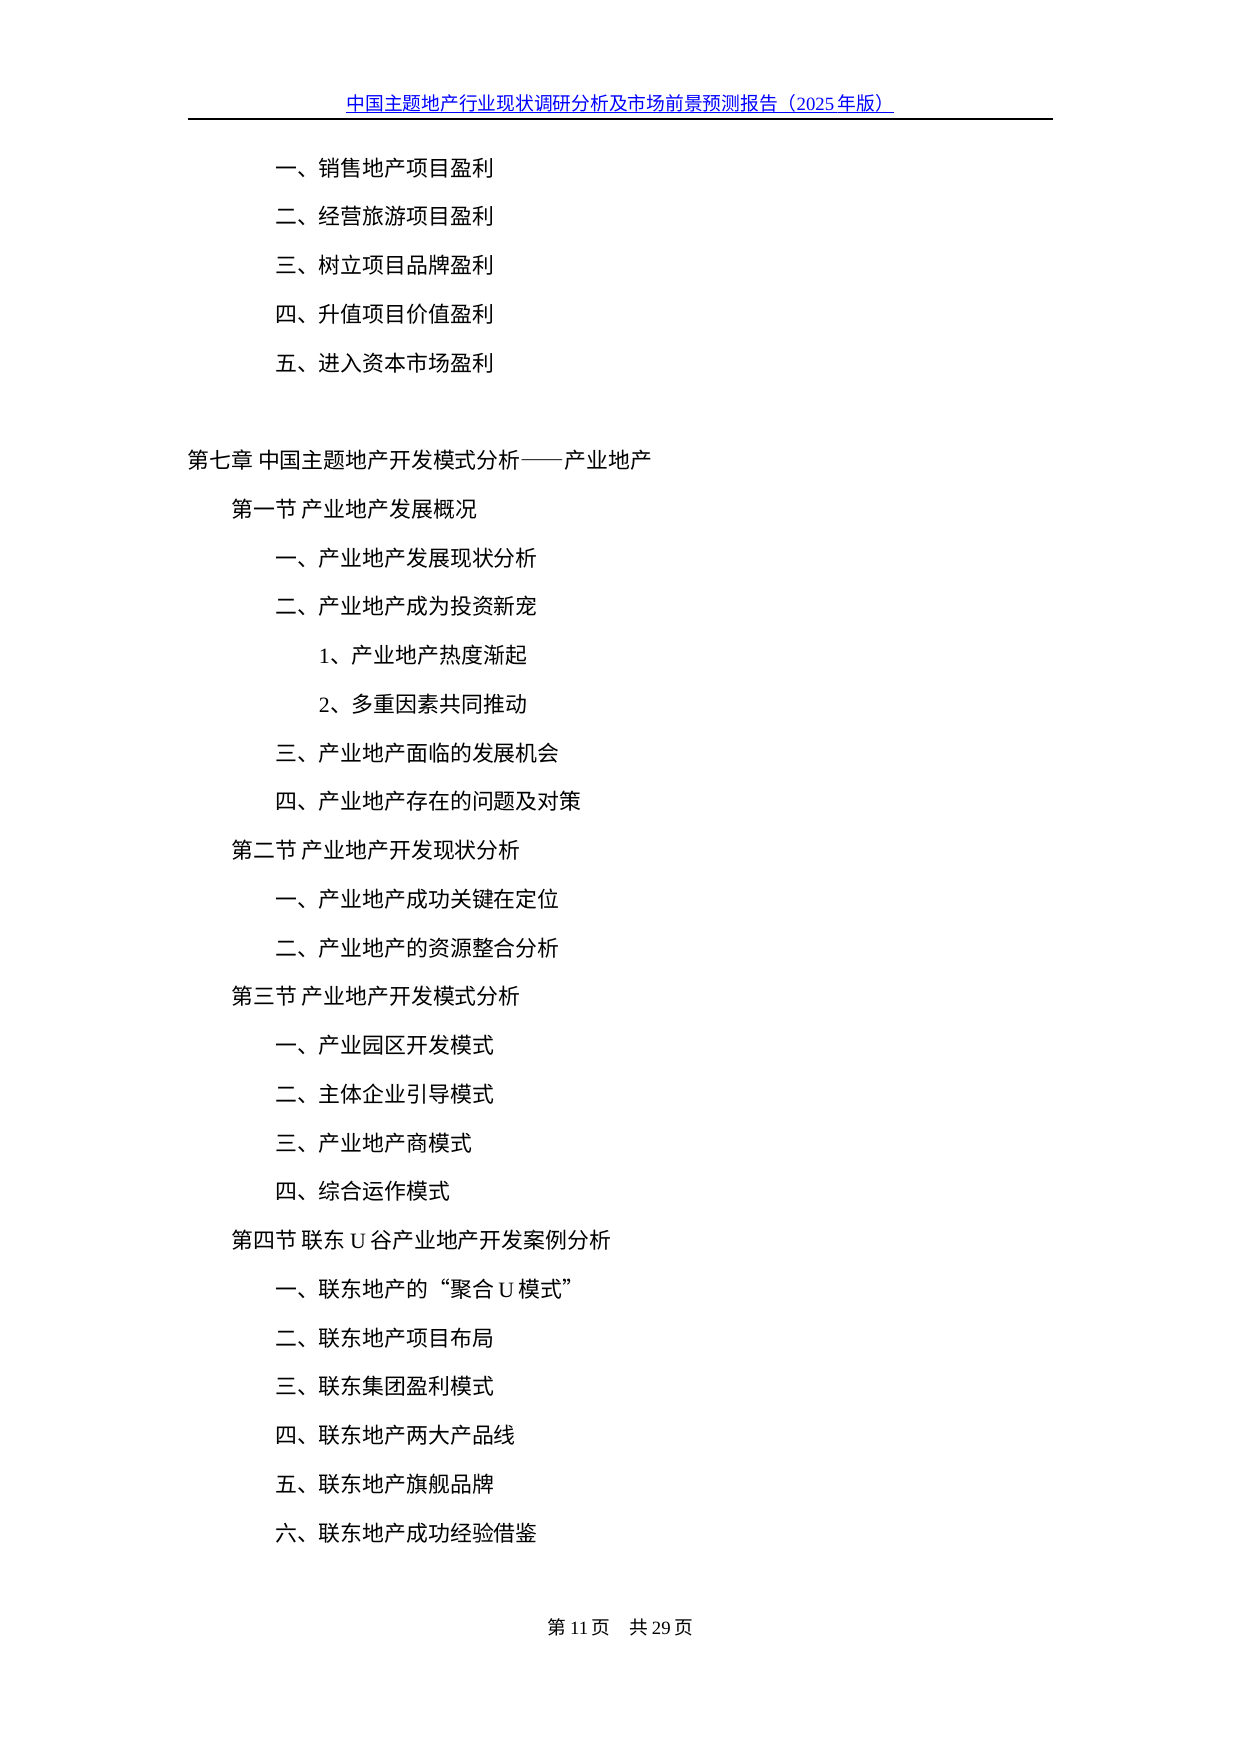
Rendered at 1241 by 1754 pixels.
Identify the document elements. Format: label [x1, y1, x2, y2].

text [187, 150, 1053, 1548]
